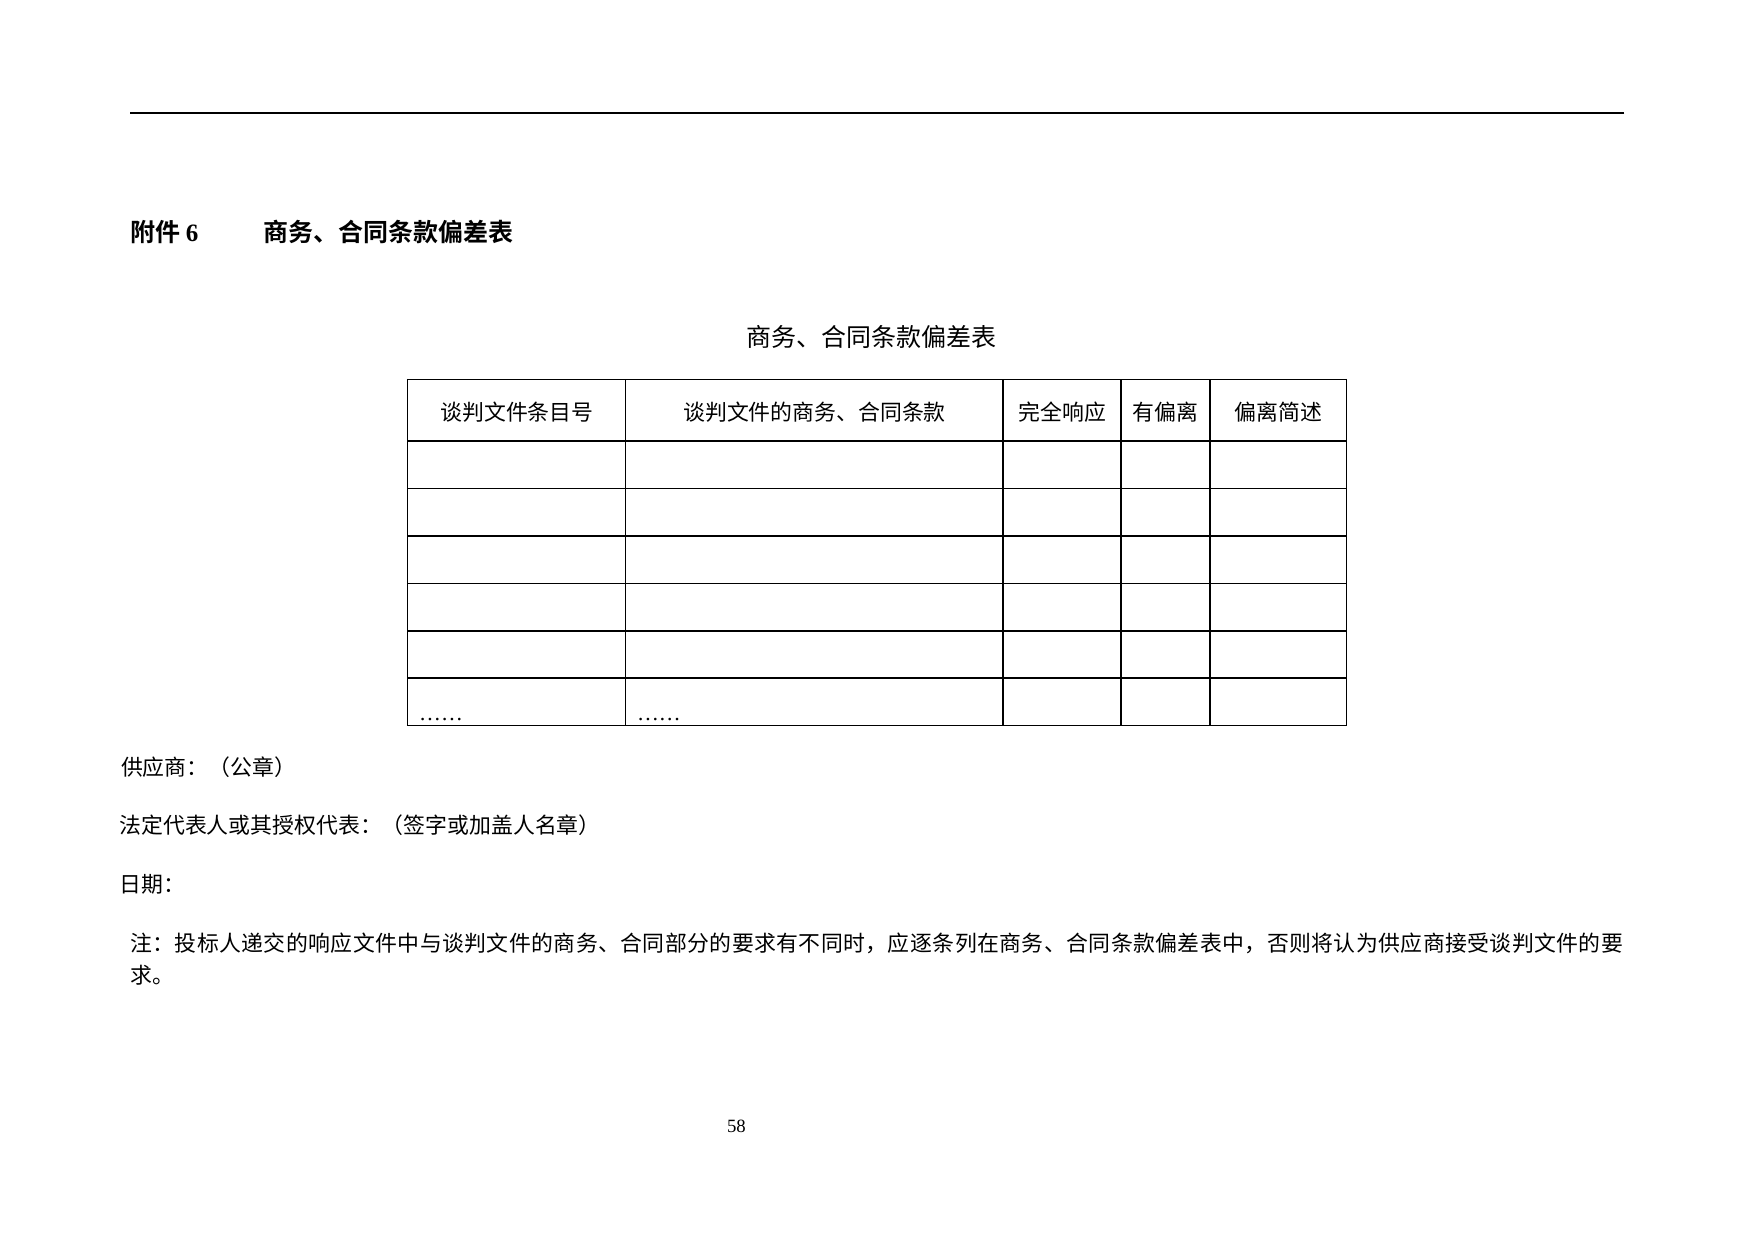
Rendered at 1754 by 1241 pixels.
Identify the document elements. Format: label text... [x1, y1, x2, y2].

table_cell [1122, 679, 1209, 725]
table_cell [626, 442, 1002, 488]
table_cell [408, 632, 625, 677]
table_cell [1211, 584, 1346, 630]
text 注：投标人递交的响应文件中与谈判文件的商务、合同部分的要求有不同时，应逐条列在商务、合同条款偏差表中，否则将认为供应商接受谈判文件的要求。 [130, 926, 1624, 990]
text 日期： [119, 855, 1624, 901]
table_cell [1004, 584, 1120, 630]
table_cell [1122, 584, 1209, 630]
table_cell [1122, 442, 1209, 488]
text 法定代表人或其授权代表：（签字或加盖人名章） [119, 797, 1624, 843]
table_cell [1211, 632, 1346, 677]
table_cell [1211, 679, 1346, 725]
table_cell [1211, 442, 1346, 488]
table_cell [626, 632, 1002, 677]
table_cell [408, 489, 625, 535]
table_header 谈判文件条目号 [408, 380, 625, 440]
table_cell [1122, 489, 1209, 535]
text 商务、合同条款偏差表 [117, 317, 1624, 354]
list 商务、合同条款偏差表 [130, 213, 1624, 249]
table_cell …… [408, 679, 625, 725]
table_cell [1211, 537, 1346, 582]
table_cell [1004, 489, 1120, 535]
table_cell [1122, 632, 1209, 677]
table_cell [626, 537, 1002, 582]
table_header 完全响应 [1004, 380, 1120, 440]
table_header 偏离简述 [1211, 380, 1346, 440]
table_cell [408, 584, 625, 630]
table_cell [408, 537, 625, 582]
table_cell [1122, 537, 1209, 582]
table_cell …… [626, 679, 1002, 725]
table_header 有偏离 [1122, 380, 1209, 440]
table_cell [1004, 537, 1120, 582]
table_cell [1004, 679, 1120, 725]
table_cell [1004, 632, 1120, 677]
table_cell [626, 489, 1002, 535]
table_cell [1004, 442, 1120, 488]
table_cell [1211, 489, 1346, 535]
table_cell [626, 584, 1002, 630]
table_header 谈判文件的商务、合同条款 [626, 380, 1002, 440]
table_cell [408, 442, 625, 488]
text 供应商：（公章） [119, 739, 1624, 784]
